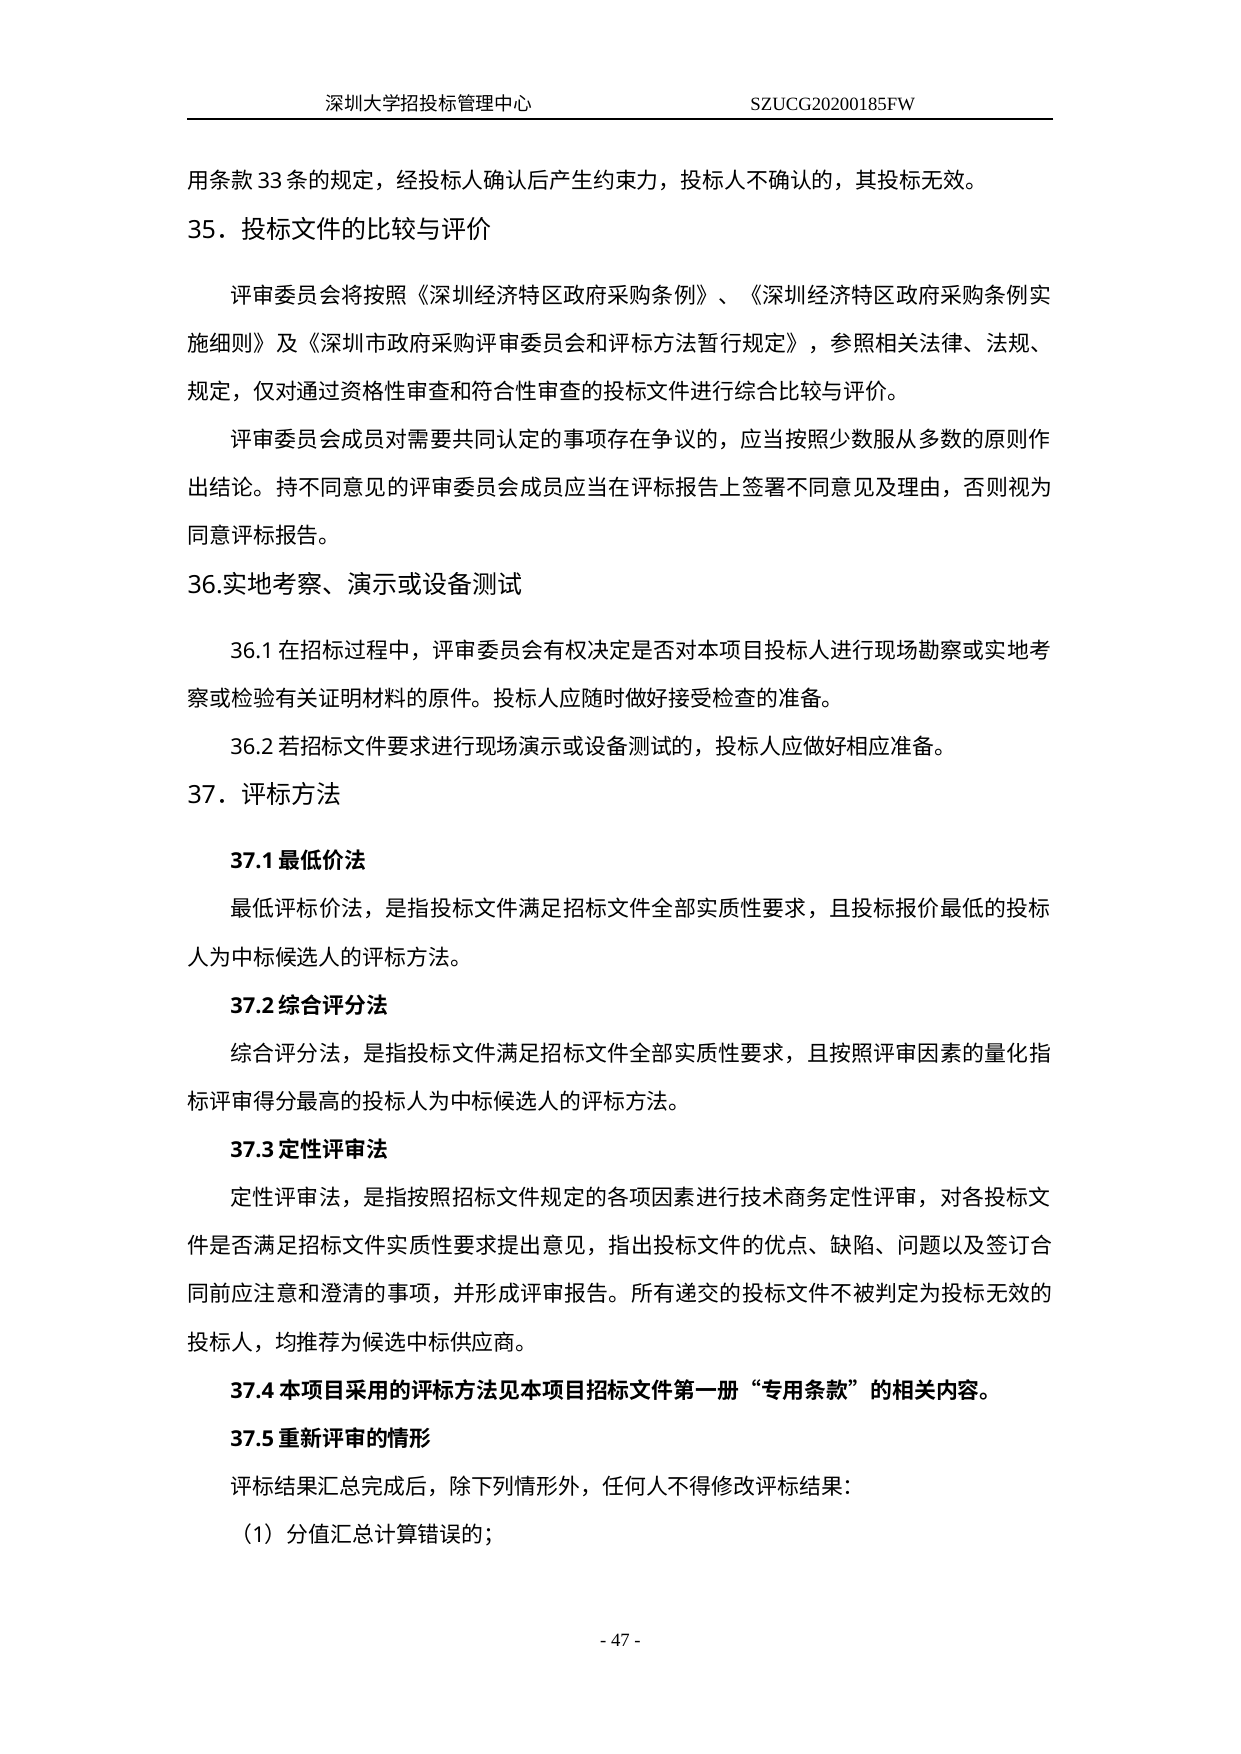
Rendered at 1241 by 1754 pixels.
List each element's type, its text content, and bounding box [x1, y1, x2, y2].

text 35．投标文件的比较与评价 [187, 203, 1053, 251]
text 37.2综合评分法 [187, 979, 1053, 1028]
text 评标结果汇总完成后，除下列情形外，任何人不得修改评标结果： [187, 1461, 1053, 1509]
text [187, 155, 1053, 203]
text 37.5重新评审的情形 [187, 1413, 1053, 1461]
text 综合评分法，是指投标文件满足招标文件全部实质性要求，且按照评审因素的量化指标评审得分最高的投标人为中标候选人的评标方法。 [187, 1028, 1053, 1124]
text 37.4 本项目采用的评标方法见本项目招标文件第一册“专用条款”的相关内容。 [187, 1364, 1053, 1413]
text 36.1在招标过程中，评审委员会有权决定是否对本项目投标人进行现场勘察或实地考察或检验有关证明材料的原件。投标人应随时做好接受检查的准备。 [187, 624, 1053, 721]
text 36.2若招标文件要求进行现场演示或设备测试的，投标人应做好相应准备。 [187, 721, 1053, 769]
text 37.3定性评审法 [187, 1124, 1053, 1172]
text 评审委员会成员对需要共同认定的事项存在争议的，应当按照少数服从多数的原则作出结论。持不同意见的评审委员会成员应当在评标报告上签署不同意见及理由，否则视为同意评标报告。 [187, 414, 1053, 558]
text 37.1最低价法 [187, 835, 1053, 883]
text （1）分值汇总计算错误的； [187, 1509, 1053, 1557]
text 最低评标价法，是指投标文件满足招标文件全部实质性要求，且投标报价最低的投标人为中标候选人的评标方法。 [187, 883, 1053, 979]
text 37．评标方法 [187, 769, 1053, 817]
text 36.实地考察、演示或设备测试 [187, 558, 1053, 606]
text 评审委员会将按照《深圳经济特区政府采购条例》、《深圳经济特区政府采购条例实施细则》及《深圳市政府采购评审委员会和评标方法暂行规定》，参照相关法律、法规、规定，仅对通过资格性审查和符合性审查的投标文件进行综合比较与评价。 [187, 269, 1053, 414]
text 定性评审法，是指按照招标文件规定的各项因素进行技术商务定性评审，对各投标文件是否满足招标文件实质性要求提出意见，指出投标文件的优点、缺陷、问题以及签订合同前应注意和澄清的事项，并形成评审报告。所有递交的投标文件不被判定为投标无效的投标人，均推荐为候选中标供应商。 [187, 1172, 1053, 1364]
